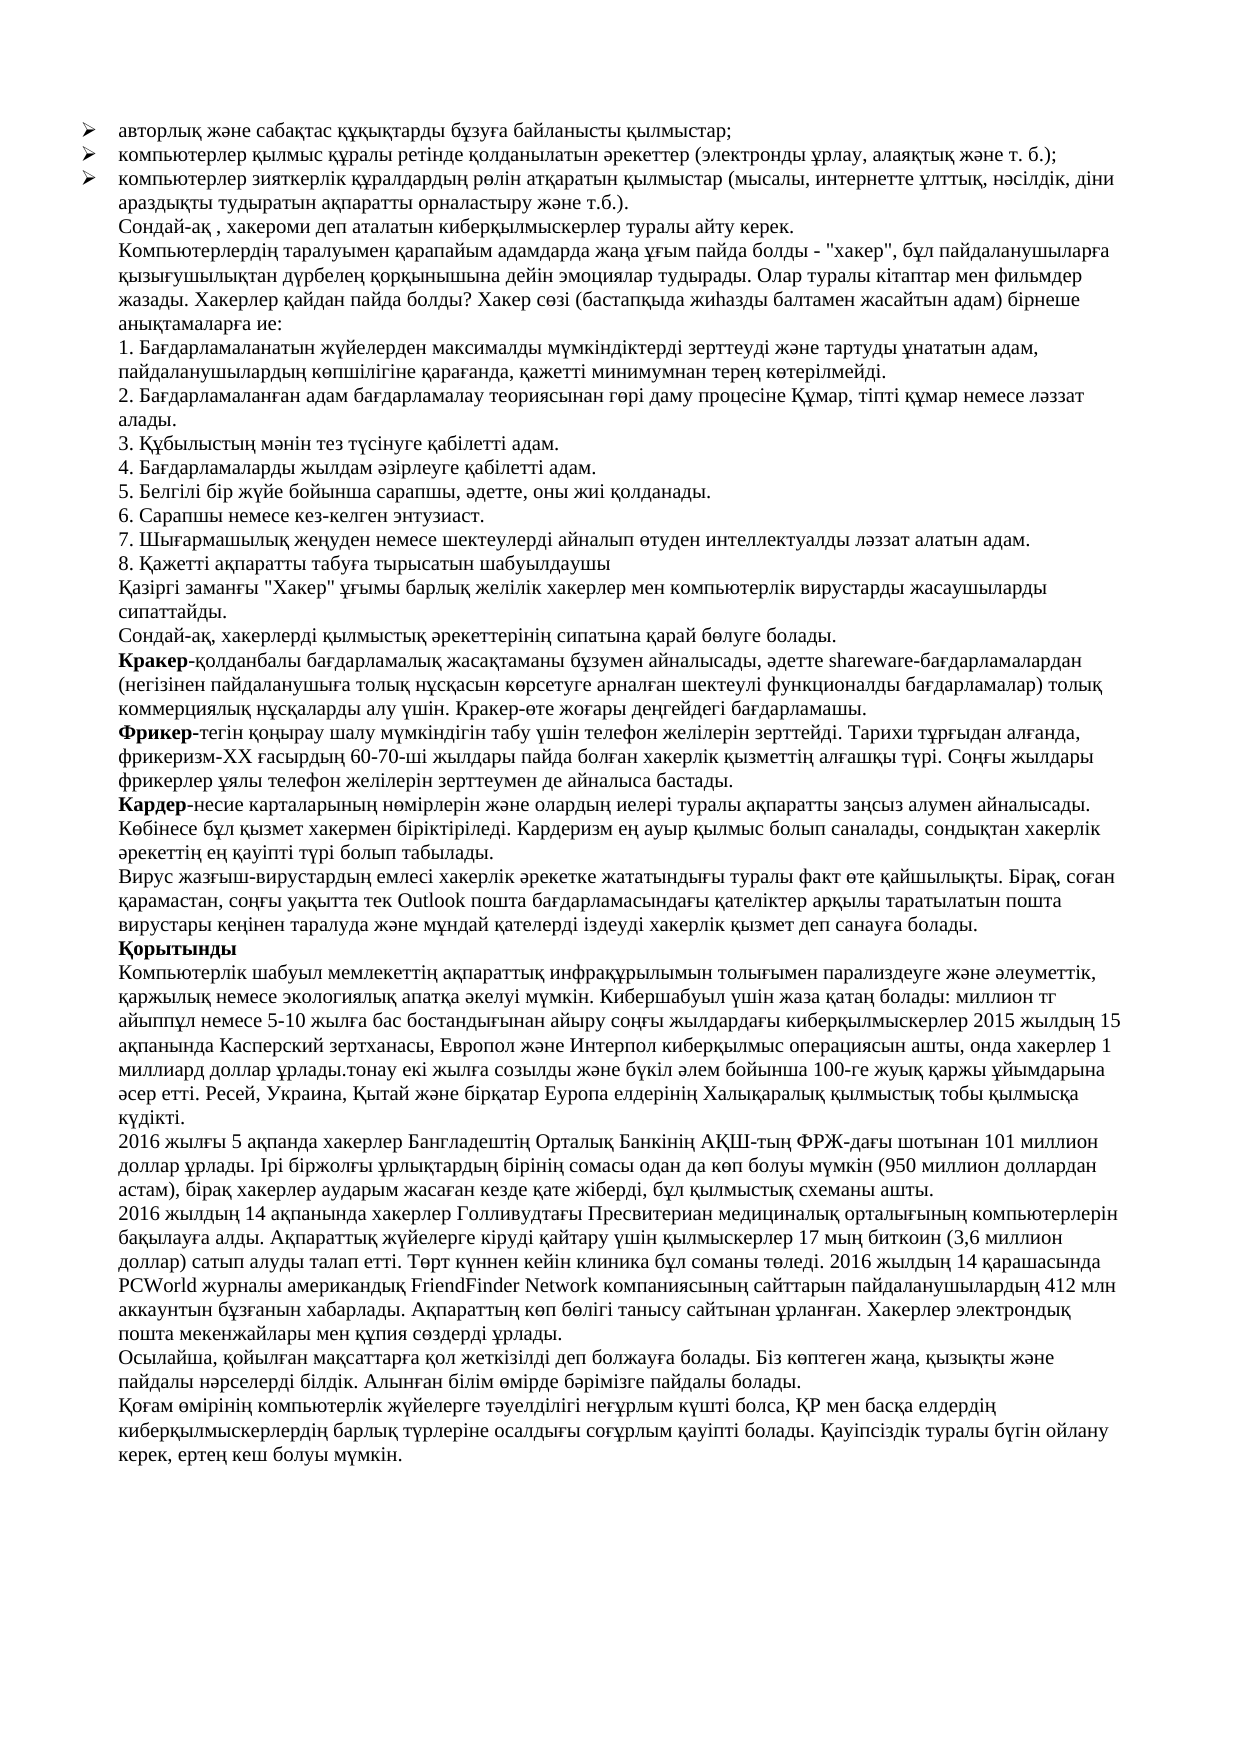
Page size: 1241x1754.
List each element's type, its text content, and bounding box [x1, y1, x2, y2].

list компьютерлер қылмыс құралы ретінде қолданылатын әрекеттер (электронды ұрлау, алаяқтық және т. б.); [81, 142, 1122, 166]
list авторлық және сабақтас құқықтарды бұзуға байланысты қылмыстар; [81, 118, 1122, 142]
text Қорытынды [118, 936, 1122, 960]
text 8. Қажетті ақпаратты табуға тырысатын шабуылдаушы [118, 551, 1122, 575]
text Сондай-ақ , хакероми деп аталатын киберқылмыскерлер туралы айту керек. [118, 214, 1122, 238]
text Қоғам өмірінің компьютерлік жүйелерге тәуелділігі неғұрлым күшті болса, ҚР мен басқа елдердің киберқылмыскерлердің барлық түрлеріне осалдығы соғұрлым қауіпті болады. Қауіпсіздік туралы бүгін ойлану керек, ертең кеш болуы мүмкін. [118, 1393, 1122, 1466]
text 6. Сарапшы немесе кез-келген энтузиаст. [118, 503, 1122, 527]
text 7. Шығармашылық жеңуден немесе шектеулерді айналып өтуден интеллектуалды ләззат алатын адам. [118, 527, 1122, 551]
text 5. Белгілі бір жүйе бойынша сарапшы, әдетте, оны жиі қолданады. [118, 479, 1122, 503]
text 2. Бағдарламаланған адам бағдарламалау теориясынан гөрі даму процесіне Құмар, тіпті құмар немесе ләззат алады. [118, 383, 1122, 431]
text 2016 жылғы 5 ақпанда хакерлер Бангладештің Орталық Банкінің АҚШ-тың ФРЖ-дағы шотынан 101 миллион доллар ұрлады. Ірі біржолғы ұрлықтардың бірінің сомасы одан да көп болуы мүмкін (950 миллион доллардан астам), бірақ хакерлер аударым жасаған кезде қате жіберді, бұл қылмыстық схеманы ашты. [118, 1129, 1122, 1201]
text Кракер-қолданбалы бағдарламалық жасақтаманы бұзумен айналысады, әдетте shareware-бағдарламалардан (негізінен пайдаланушыға толық нұсқасын көрсетуге арналған шектеулі функционалды бағдарламалар) толық коммерциялық нұсқаларды алу үшін. Кракер-өте жоғары деңгейдегі бағдарламашы. [118, 647, 1122, 720]
text Фрикер-тегін қоңырау шалу мүмкіндігін табу үшін телефон желілерін зерттейді. Тарихи тұрғыдан алғанда, фрикеризм-ХХ ғасырдың 60-70-ші жылдары пайда болған хакерлік қызметтің алғашқы түрі. Соңғы жылдары фрикерлер ұялы телефон желілерін зерттеумен де айналыса бастады. [118, 720, 1122, 792]
text 3. Құбылыстың мәнін тез түсінуге қабілетті адам. [118, 431, 1122, 455]
text Қазіргі заманғы "Хакер" ұғымы барлық желілік хакерлер мен компьютерлік вирустарды жасаушыларды сипаттайды. [118, 575, 1122, 623]
text 4. Бағдарламаларды жылдам әзірлеуге қабілетті адам. [118, 455, 1122, 479]
text 1. Бағдарламаланатын жүйелерден максималды мүмкіндіктерді зерттеуді және тартуды ұнататын адам, пайдаланушылардың көпшілігіне қарағанда, қажетті минимумнан терең көтерілмейді. [118, 335, 1122, 383]
text Вирус жазғыш-вирустардың емлесі хакерлік әрекетке жататындығы туралы факт өте қайшылықты. Бірақ, соған қарамастан, соңғы уақытта тек Outlook пошта бағдарламасындағы қателіктер арқылы таратылатын пошта вирустары кеңінен таралуда және мұндай қателерді іздеуді хакерлік қызмет деп санауға болады. [118, 864, 1122, 936]
text Кардер-несие карталарының нөмірлерін және олардың иелері туралы ақпаратты заңсыз алумен айналысады. Көбінесе бұл қызмет хакермен біріктіріледі. Кардеризм ең ауыр қылмыс болып саналады, сондықтан хакерлік әрекеттің ең қауіпті түрі болып табылады. [118, 792, 1122, 864]
text 2016 жылдың 14 ақпанында хакерлер Голливудтағы Пресвитериан медициналық орталығының компьютерлерін бақылауға алды. Ақпараттық жүйелерге кіруді қайтару үшін қылмыскерлер 17 мың биткоин (3,6 миллион доллар) сатып алуды талап етті. Төрт күннен кейін клиника бұл соманы төледі. 2016 жылдың 14 қарашасында PCWorld журналы американдық FriendFinder Network компаниясының сайттарын пайдаланушылардың 412 млн аккаунтын бұзғанын хабарлады. Ақпараттың көп бөлігі танысу сайтынан ұрланған. Хакерлер электрондық пошта мекенжайлары мен құпия сөздерді ұрлады. [118, 1201, 1122, 1345]
text Сондай-ақ, хакерлерді қылмыстық әрекеттерінің сипатына қарай бөлуге болады. [118, 623, 1122, 647]
text Компьютерлердің таралуымен қарапайым адамдарда жаңа ұғым пайда болды - "хакер", бұл пайдаланушыларға қызығушылықтан дүрбелең қорқынышына дейін эмоциялар тудырады. Олар туралы кітаптар мен фильмдер жазады. Хакерлер қайдан пайда болды? Хакер сөзі (бастапқыда жиһазды балтамен жасайтын адам) бірнеше анықтамаларға ие: [118, 238, 1122, 335]
list компьютерлер зияткерлік құралдардың рөлін атқаратын қылмыстар (мысалы, интернетте ұлттық, нәсілдік, діни араздықты тудыратын ақпаратты орналастыру және т.б.). [81, 166, 1122, 214]
text Компьютерлік шабуыл мемлекеттің ақпараттық инфрақұрылымын толығымен парализдеуге және әлеуметтік, қаржылық немесе экологиялық апатқа әкелуі мүмкін. Кибершабуыл үшін жаза қатаң болады: миллион тг айыппұл немесе 5-10 жылға бас бостандығынан айыру соңғы жылдардағы киберқылмыскерлер 2015 жылдың 15 ақпанында Касперский зертханасы, Европол және Интерпол киберқылмыс операциясын ашты, онда хакерлер 1 миллиард доллар ұрлады.тонау екі жылға созылды және бүкіл әлем бойынша 100-ге жуық қаржы ұйымдарына әсер етті. Ресей, Украина, Қытай және бірқатар Еуропа елдерінің Халықаралық қылмыстық тобы қылмысқа күдікті. [118, 960, 1122, 1129]
text Осылайша, қойылған мақсаттарға қол жеткізілді деп болжауға болады. Біз көптеген жаңа, қызықты және пайдалы нәрселерді білдік. Алынған білім өмірде бәрімізге пайдалы болады. [118, 1345, 1122, 1393]
